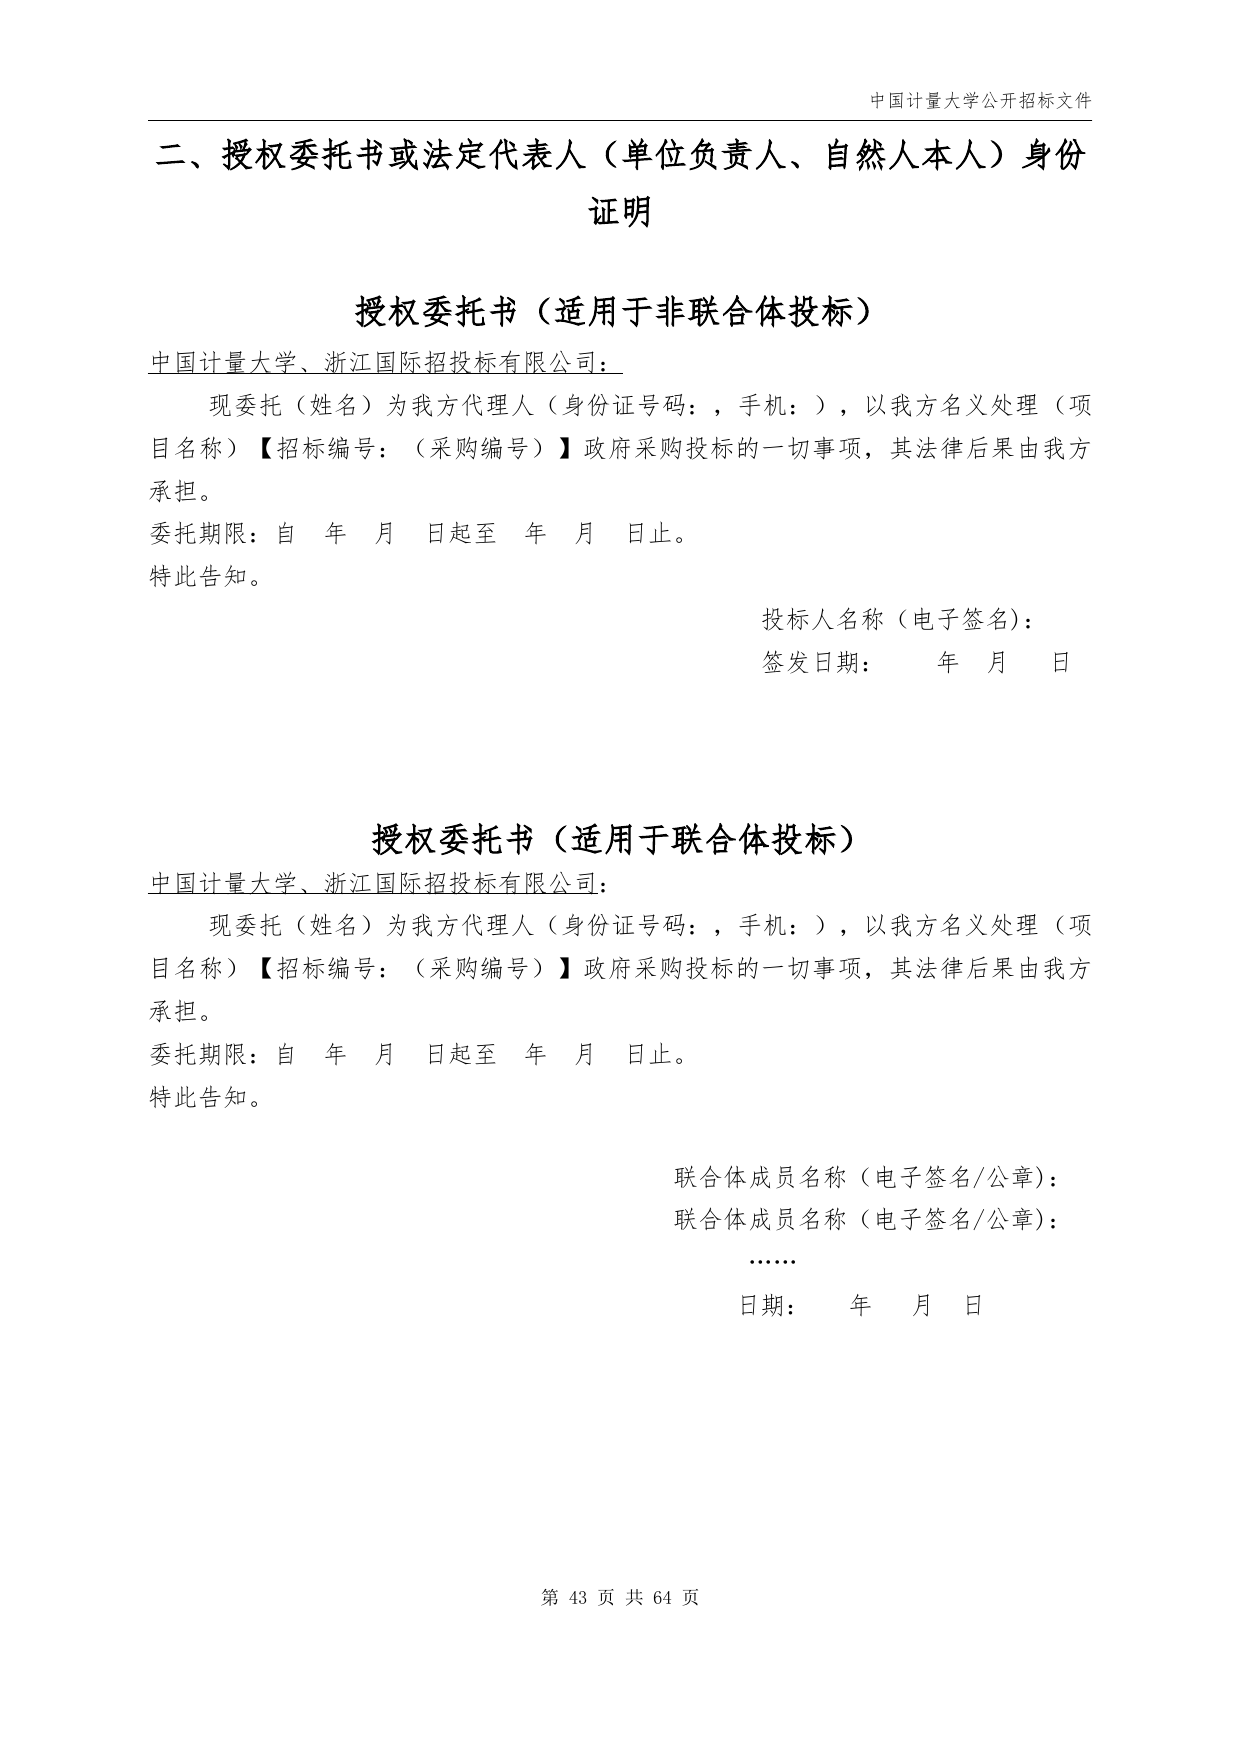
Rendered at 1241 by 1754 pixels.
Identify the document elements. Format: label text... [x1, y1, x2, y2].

text 现委托（姓名）为我方代理人（身份证号码：，手机：），以我方名义处理（项目名称）【招标编号：（采购编号）】政府采购投标的一切事项，其法律后果由我方承担。 [148, 389, 1092, 504]
text 授权委托书（适用于非联合体投标） [148, 290, 1092, 328]
text 特此告知。 [148, 1081, 1092, 1109]
text 特此告知。 [148, 561, 1092, 589]
text 中国计量大学、浙江国际招投标有限公司： [148, 347, 1092, 375]
text 委托期限：自 年 月 日起至 年 月 日止。 [148, 1038, 1092, 1067]
text 二、授权委托书或法定代表人（单位负责人、自然人本人）身份证明 [148, 133, 1092, 228]
text 中国计量大学、浙江国际招投标有限公司： [148, 867, 1092, 896]
text 投标人名称（电子签名)： [148, 603, 1092, 632]
text 日期： 年 月 日 [148, 1289, 1092, 1318]
text 联合体成员名称（电子签名/公章)： [148, 1161, 1092, 1189]
text 委托期限：自 年 月 日起至 年 月 日止。 [148, 518, 1092, 546]
text 授权委托书（适用于联合体投标） [148, 818, 1092, 856]
text …… [148, 1247, 1092, 1275]
text 现委托（姓名）为我方代理人（身份证号码：，手机：），以我方名义处理（项目名称）【招标编号：（采购编号）】政府采购投标的一切事项，其法律后果由我方承担。 [148, 910, 1092, 1024]
text 签发日期： 年 月 日 [148, 646, 1092, 675]
text 联合体成员名称（电子签名/公章)： [148, 1204, 1092, 1232]
